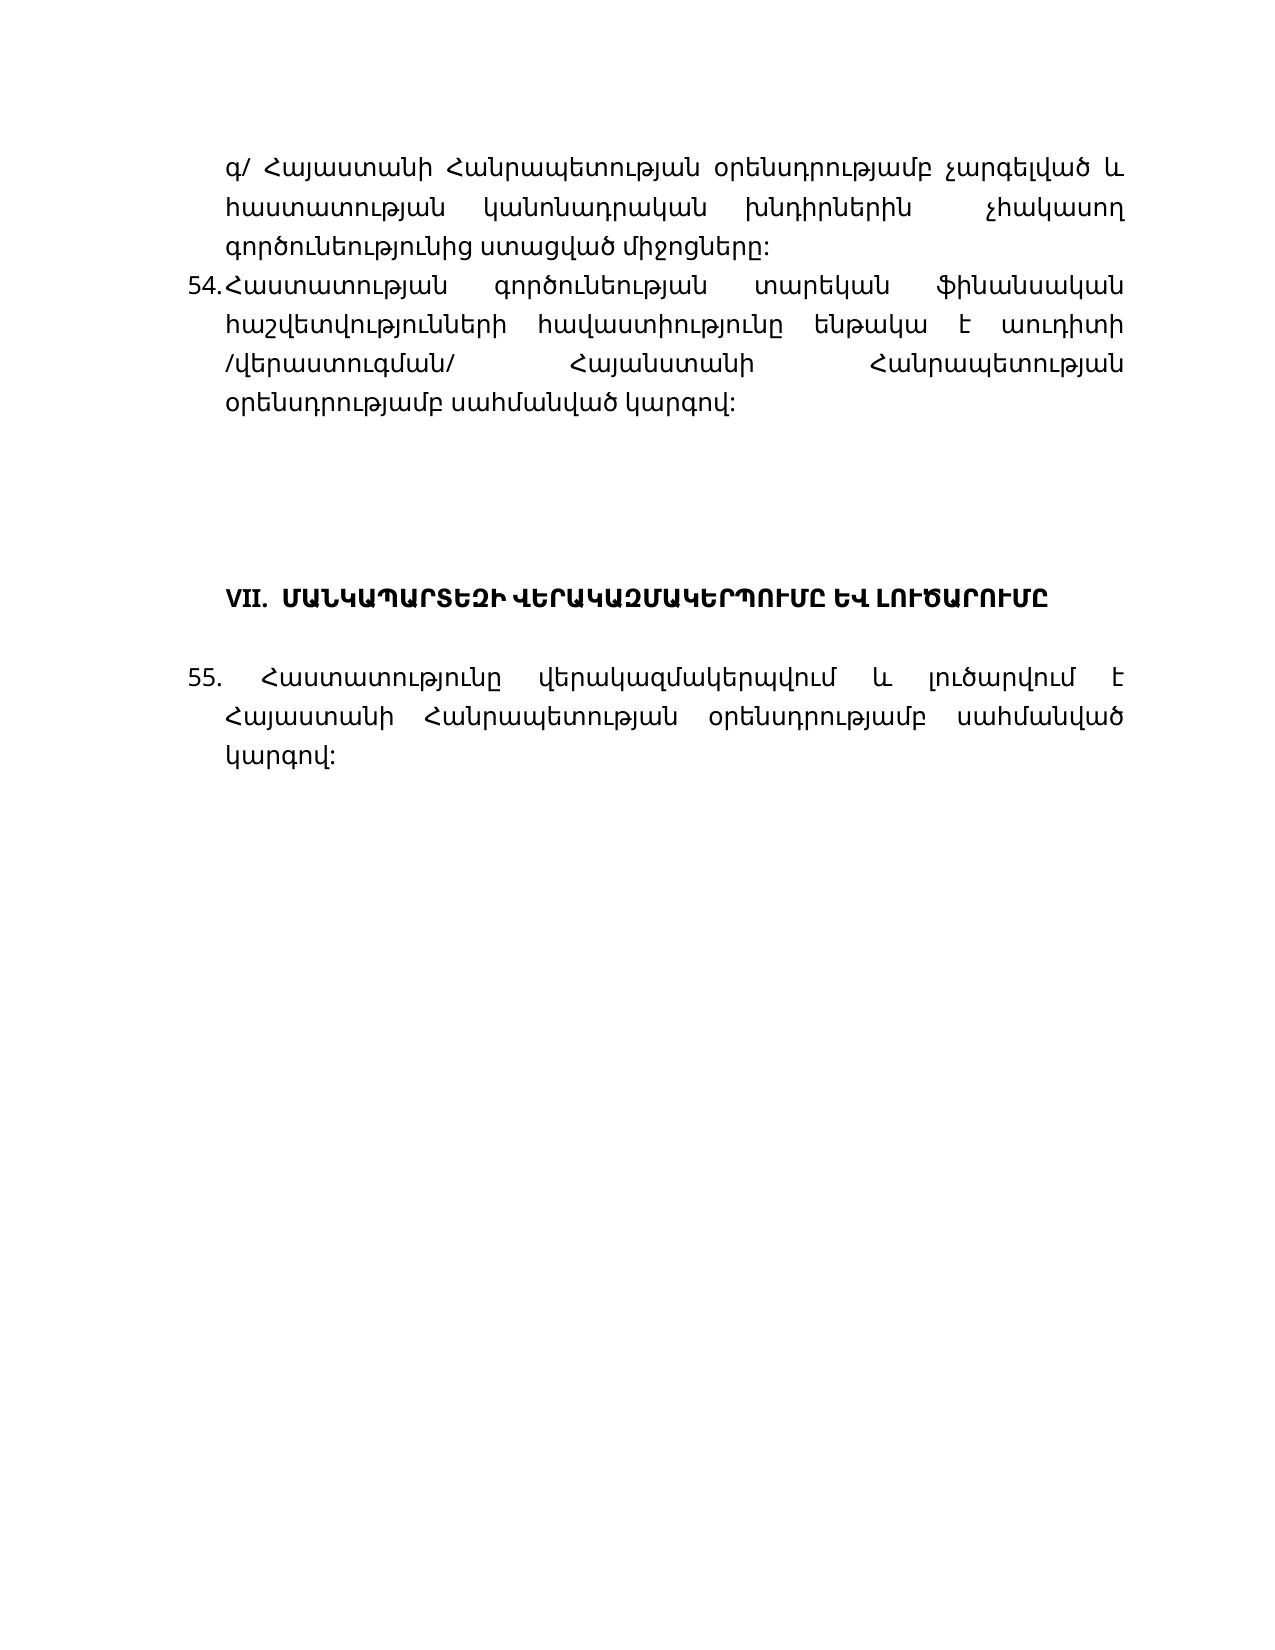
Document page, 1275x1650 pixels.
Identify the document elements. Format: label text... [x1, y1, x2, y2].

list Հաստատությունը վերակազմակերպվում և լուծարվում է Հայաստանի Հանրապետության օրենսդրությամբ սահմանված կարգով: [187, 659, 1125, 772]
list Հաստատության գործունեության տարեկան ֆինանսական հաշվետվությունների հավաստիությունը ենթակա է աուդիտի /վերաստուգման/ Հայանստանի Հանրապետության օրենսդրությամբ սահմանված կարգով: [187, 267, 1125, 419]
list գ/ Հայաստանի Հանրապետության օրենսդրությամբ չարգելված և հաստատության կանոնադրական խնդիրներին չհակասող գործունեությունից ստացված միջոցները: [225, 150, 1125, 262]
text VII. ՄԱՆԿԱՊԱՐՏԵԶԻ ՎԵՐԱԿԱԶՄԱԿԵՐՊՈՒՄԸ ԵՎ ԼՈՒԾԱՐՈՒՄԸ [150, 581, 1125, 615]
